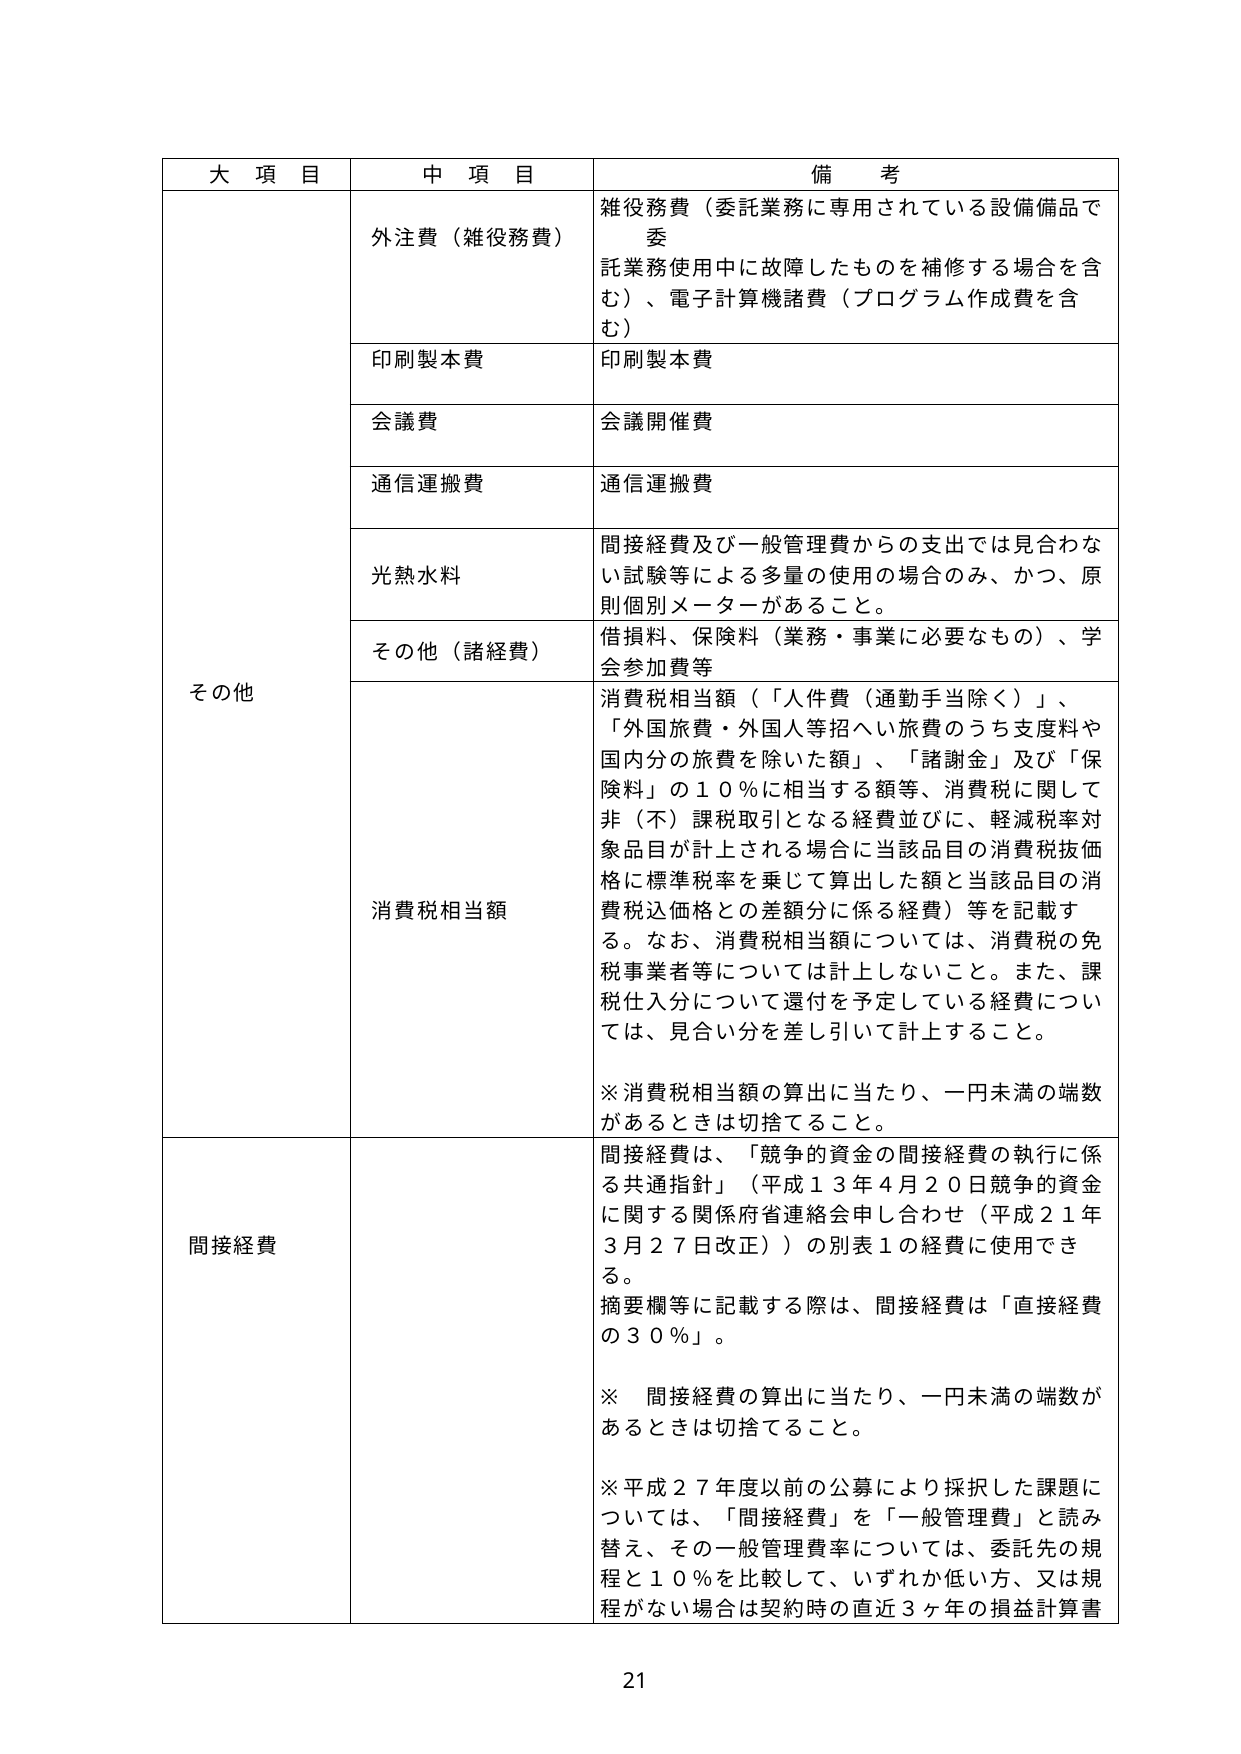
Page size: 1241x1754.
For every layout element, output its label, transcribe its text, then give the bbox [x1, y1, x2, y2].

table_cell 借損料、保険料（業務・事業に必要なもの）、学会参加費等 [594, 621, 1118, 681]
table_cell 光熱水料 [351, 529, 593, 619]
table_cell 雑役務費（委託業務に専用されている設備備品で委 託業務使用中に故障したものを補修する場合を含 む）、電子計算機諸費（プログラム作成費を含む） [594, 191, 1118, 342]
table_cell 会議開催費 [594, 405, 1118, 466]
table_cell 通信運搬費 [351, 467, 593, 527]
table_header 備 考 [594, 159, 1118, 190]
table_cell 印刷製本費 [594, 344, 1118, 404]
table_header 大 項 目 [163, 159, 350, 190]
table_cell 間接経費及び一般管理費からの支出では見合わない試験等による多量の使用の場合のみ、かつ、原則個別メーターがあること。 [594, 529, 1118, 619]
table_cell 外注費（雑役務費） [351, 191, 593, 342]
table_header 中 項 目 [351, 159, 593, 190]
table_cell その他 [163, 191, 350, 1137]
table_cell 通信運搬費 [594, 467, 1118, 527]
table_cell 会議費 [351, 405, 593, 466]
table_cell 間接経費 [163, 1138, 350, 1623]
table_cell その他（諸経費） [351, 621, 593, 681]
table_cell 印刷製本費 [351, 344, 593, 404]
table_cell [594, 1138, 1118, 1623]
table_cell [351, 1138, 593, 1623]
table_cell 消費税相当額 [351, 682, 593, 1137]
table_cell 消費税相当額（「人件費（通勤手当除く）」、「外国旅費・外国人等招へい旅費のうち支度料や国内分の旅費を除いた額」、「諸謝金」及び「保険料」の１０％に相当する額等、消費税に関して非（不）課税取引となる経費並びに、軽減税率対象品目が計上される場合に当該品目の消費税抜価格に標準税率を乗じて算出した額と当該品目の消費税込価格との差額分に係る経費）等を記載する。なお、消費税相当額については、消費税の免税事業者等については計上しないこと。また、課税仕入分について還付を予定している経費については、見合い分を差し引いて計上すること。 ※消費税相当額の算出に当たり、一円未満の端数があるときは切捨てること。 [594, 682, 1118, 1137]
